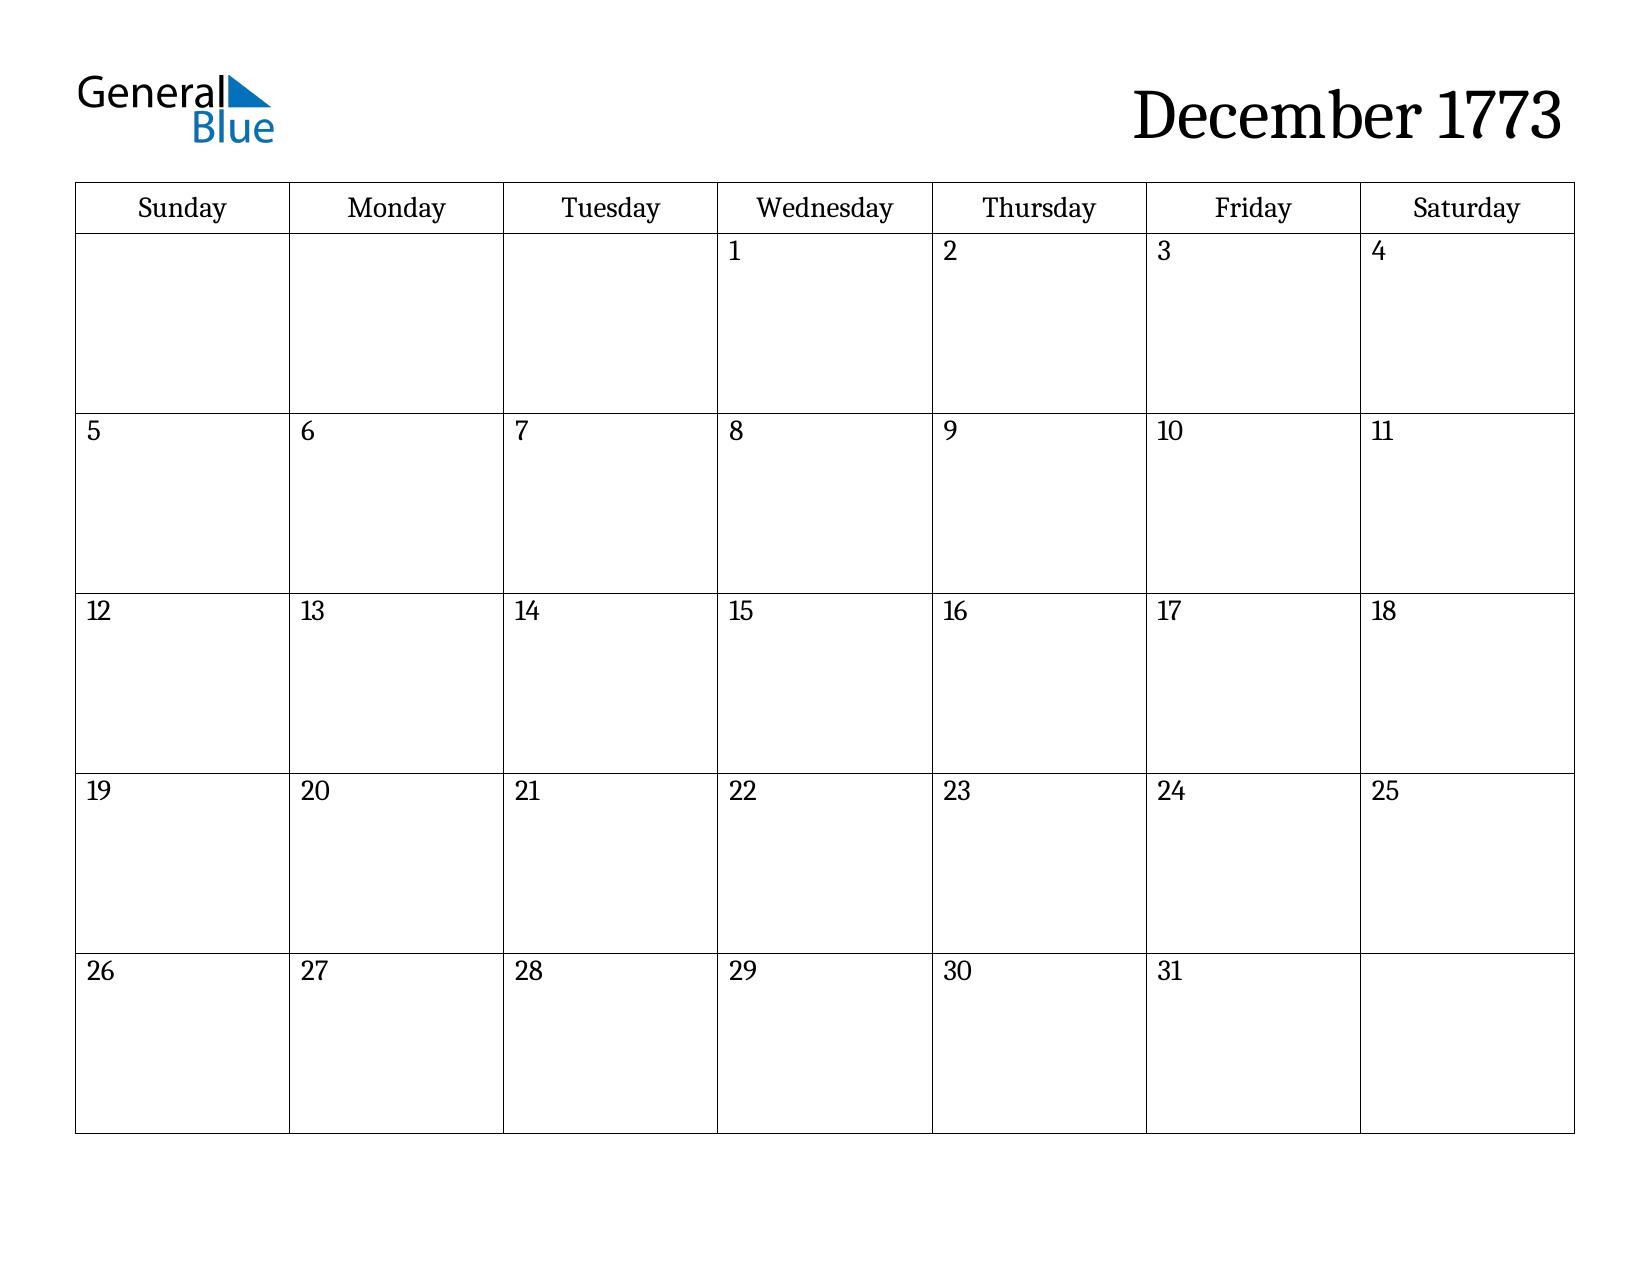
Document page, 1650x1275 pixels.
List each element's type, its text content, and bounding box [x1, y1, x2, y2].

table_cell [76, 267, 289, 413]
table_cell [1361, 448, 1574, 593]
table_cell [933, 627, 1146, 773]
table_cell [933, 808, 1146, 953]
table_cell 13 [290, 594, 503, 627]
table_cell Wednesday [718, 183, 932, 233]
table_cell [290, 448, 503, 593]
table_cell [1361, 808, 1574, 953]
table_cell 9 [933, 414, 1146, 447]
table_cell [933, 267, 1146, 413]
table_cell [76, 448, 289, 593]
table_cell 20 [290, 774, 503, 807]
table_cell [1361, 267, 1574, 413]
table_cell [1147, 808, 1360, 953]
table_cell 1 [718, 234, 932, 267]
table_cell [504, 627, 717, 773]
table_cell [504, 808, 717, 953]
table_cell 16 [933, 594, 1146, 627]
table_cell 23 [933, 774, 1146, 807]
table_cell [290, 234, 503, 267]
table_cell 14 [504, 594, 717, 627]
table_cell 12 [76, 594, 289, 627]
table_cell 3 [1147, 234, 1360, 267]
table_header December 1773 [504, 75, 1574, 182]
table_cell 22 [718, 774, 932, 807]
table_cell 8 [718, 414, 932, 447]
table_cell [504, 988, 717, 1133]
table_cell Thursday [933, 183, 1146, 233]
table_cell Monday [290, 183, 503, 233]
table_cell 19 [76, 774, 289, 807]
table_cell 5 [76, 414, 289, 447]
table_cell 26 [76, 954, 289, 987]
table_cell 7 [504, 414, 717, 447]
table_cell 17 [1147, 594, 1360, 627]
table_cell [1361, 627, 1574, 773]
table_cell [933, 988, 1146, 1133]
table_cell [718, 448, 932, 593]
table_cell 15 [718, 594, 932, 627]
table_cell [718, 627, 932, 773]
table_cell [290, 808, 503, 953]
table_cell 31 [1147, 954, 1360, 987]
table_cell [504, 267, 717, 413]
table_header [76, 75, 503, 182]
table_cell 30 [933, 954, 1146, 987]
table_cell [504, 448, 717, 593]
table_cell [76, 808, 289, 953]
table_cell [718, 267, 932, 413]
table_cell Saturday [1361, 183, 1574, 233]
table_cell [76, 234, 289, 267]
table_cell [1147, 988, 1360, 1133]
table_cell 2 [933, 234, 1146, 267]
table_cell [718, 808, 932, 953]
table_cell [718, 988, 932, 1133]
table_cell [1147, 448, 1360, 593]
table_cell [1361, 954, 1574, 987]
table_cell 27 [290, 954, 503, 987]
table_cell 25 [1361, 774, 1574, 807]
table_cell [504, 234, 717, 267]
table_cell [290, 627, 503, 773]
table_cell 28 [504, 954, 717, 987]
table_cell 4 [1361, 234, 1574, 267]
table_cell [1147, 627, 1360, 773]
table_cell Sunday [76, 183, 289, 233]
table_cell 11 [1361, 414, 1574, 447]
table_cell [1147, 267, 1360, 413]
table_cell [290, 267, 503, 413]
table_cell [76, 627, 289, 773]
table_cell 29 [718, 954, 932, 987]
table_cell 6 [290, 414, 503, 447]
table_cell 10 [1147, 414, 1360, 447]
table_cell Friday [1147, 183, 1360, 233]
table_cell 24 [1147, 774, 1360, 807]
picture [78, 75, 274, 143]
table_cell [1361, 988, 1574, 1133]
table_cell [76, 988, 289, 1133]
table_cell 18 [1361, 594, 1574, 627]
table_cell [933, 448, 1146, 593]
table_cell [290, 988, 503, 1133]
table_cell Tuesday [504, 183, 717, 233]
table_cell 21 [504, 774, 717, 807]
